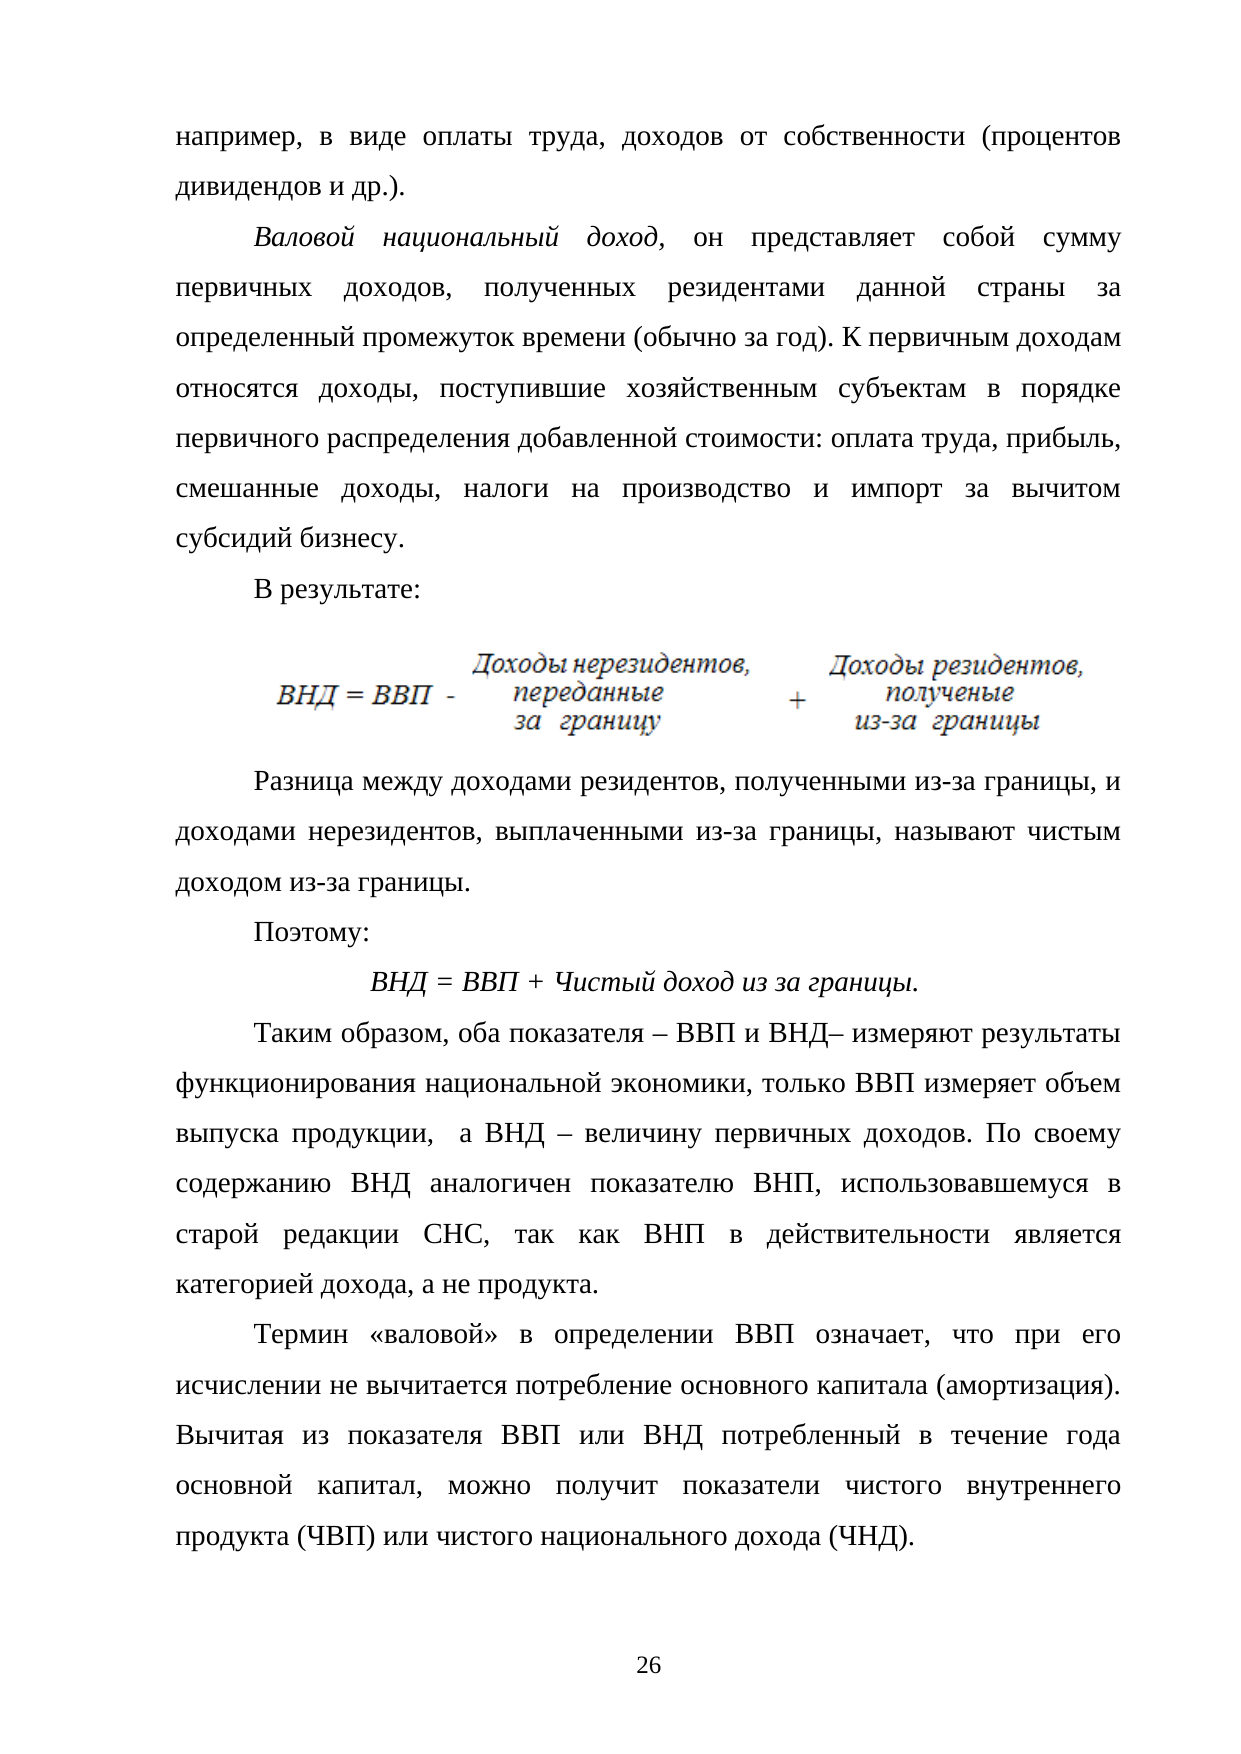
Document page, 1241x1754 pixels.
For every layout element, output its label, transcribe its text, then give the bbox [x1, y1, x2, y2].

text В результате: [175, 571, 1122, 604]
text Разница между доходами резидентов, полученными из-за границы, и доходами нерезидентов, выплаченными из-за границы, называют чистым доходом из-за границы. [175, 763, 1122, 897]
text Таким образом, оба показателя – ВВП и ВНД– измеряют результаты функционирования национальной экономики, только ВВП измеряет объем выпуска продукции, а ВНД – величину первичных доходов. По своему содержанию ВНД аналогичен показателю ВНП, использовавшемуся в старой редакции CНС, так как ВНП в действительности является категорией дохода, а не продукта. [175, 1015, 1122, 1300]
text Поэтому: [175, 914, 1122, 948]
text ВНД = ВВП + Чистый доход из за границы. [175, 964, 1122, 998]
text например, в виде оплаты труда, доходов от собственности (процентов дивидендов и др.). [175, 118, 1122, 202]
text Валовой национальный доход, он представляет собой сумму первичных доходов, полученных резидентами данной страны за определенный промежуток времени (обычно за год). К первичным доходам относятся доходы, поступившие хозяйственным субъектам в порядке первичного распределения добавленной стоимости: оплата труда, прибыль, смешанные доходы, налоги на производство и импорт за вычитом субсидий бизнесу. [175, 219, 1122, 554]
text Термин «валовой» в определении ВВП означает, что при его исчислении не вычитается потребление основного капитала (амортизация). Вычитая из показателя ВВП или ВНД потребленный в течение года основной капитал, можно получит показатели чистого внутреннего продукта (ЧВП) или чистого национального дохода (ЧНД). [175, 1317, 1122, 1551]
picture [260, 621, 1105, 747]
